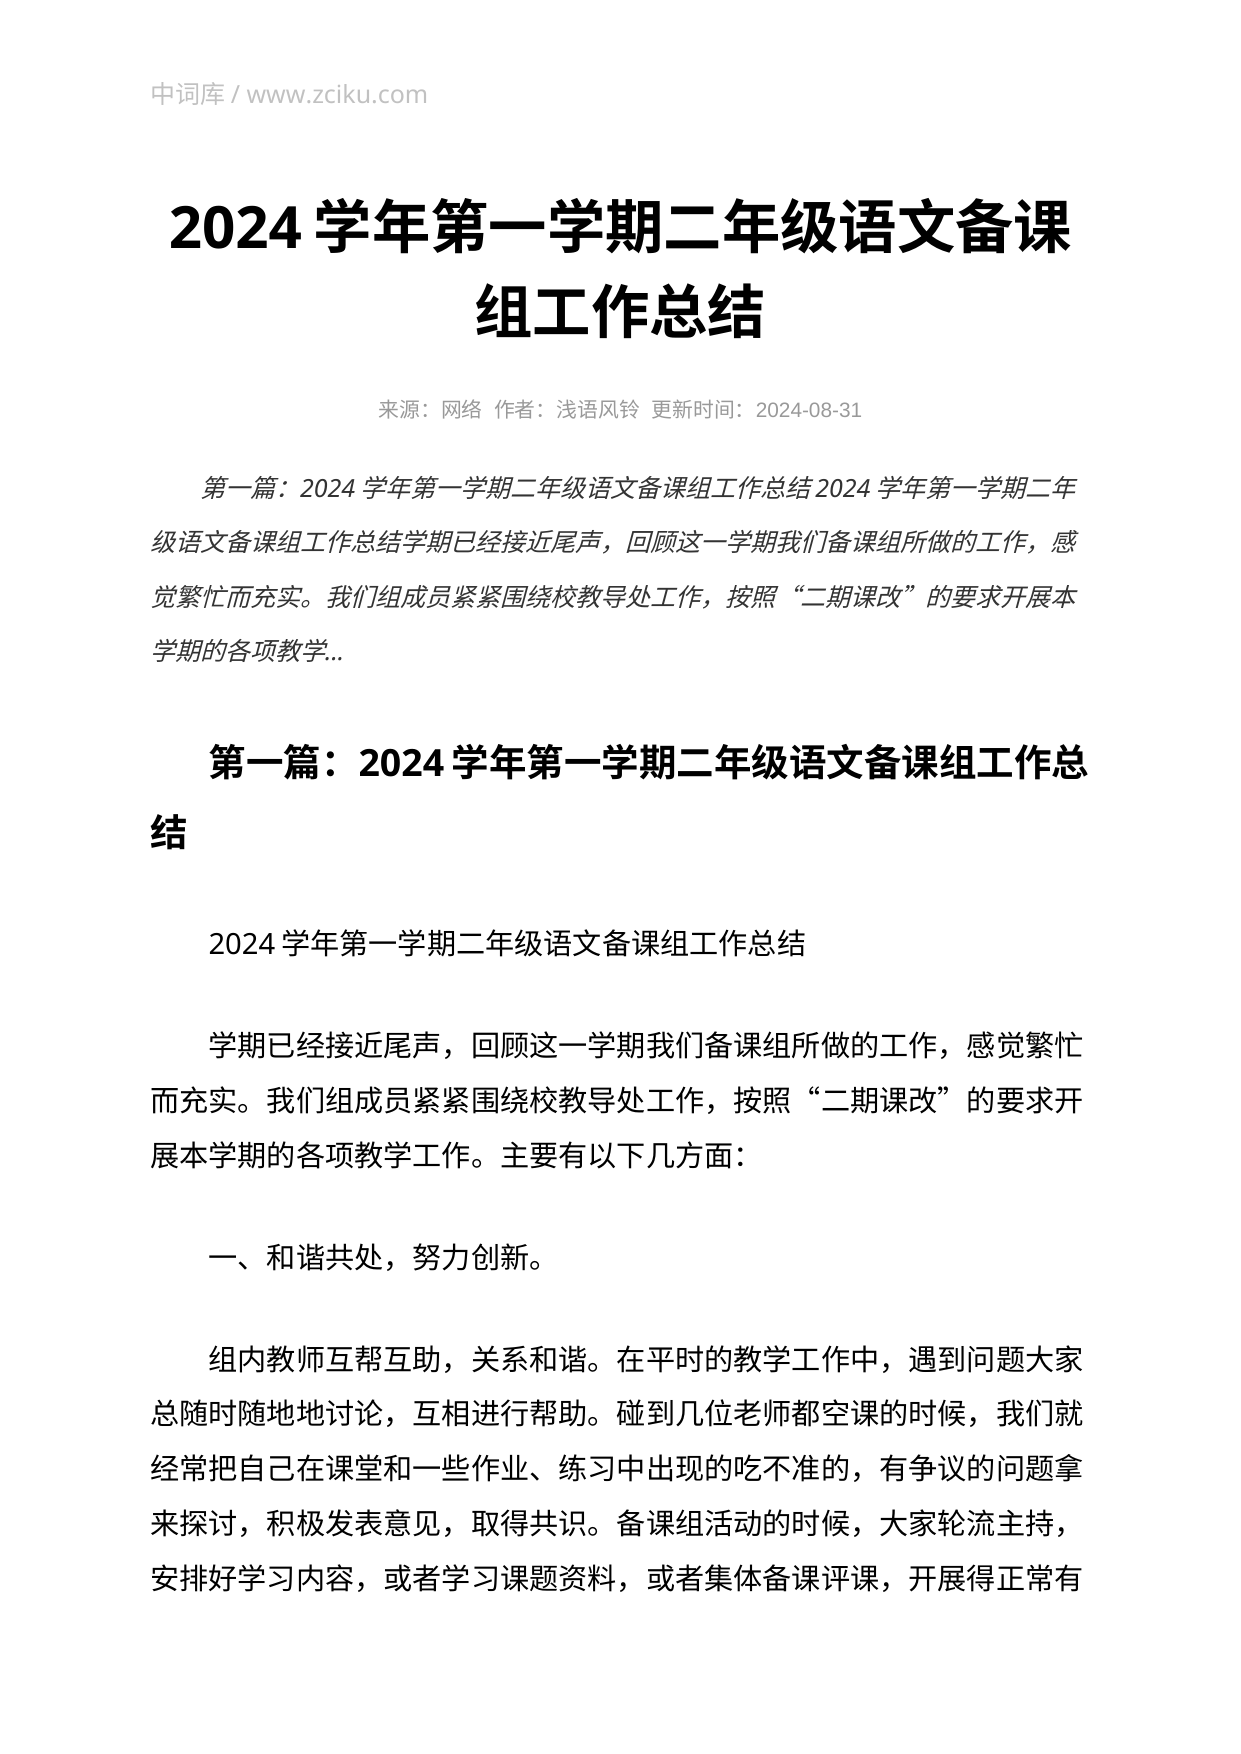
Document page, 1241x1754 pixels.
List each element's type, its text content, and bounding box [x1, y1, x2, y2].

text 来源：网络 作者：浅语风铃 更新时间：2024-08-31 [150, 397, 1090, 421]
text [150, 1336, 1090, 1598]
subtitle 2024学年第一学期二年级语文备课组工作总结 [150, 181, 1090, 351]
text 2024学年第一学期二年级语文备课组工作总结 [150, 921, 1090, 963]
text 学期已经接近尾声，回顾这一学期我们备课组所做的工作，感觉繁忙而充实。我们组成员紧紧围绕校教导处工作，按照“二期课改”的要求开展本学期的各项教学工作。主要有以下几方面： [150, 1023, 1090, 1175]
text 第一篇：2024学年第一学期二年级语文备课组工作总结 [150, 733, 1090, 858]
text 第一篇：2024学年第一学期二年级语文备课组工作总结2024学年第一学期二年级语文备课组工作总结学期已经接近尾声，回顾这一学期我们备课组所做的工作，感觉繁忙而充实。我们组成员紧紧围绕校教导处工作，按照“二期课改”的要求开展本学期的各项教学... [150, 468, 1090, 668]
text 一、和谐共处，努力创新。 [150, 1234, 1090, 1277]
